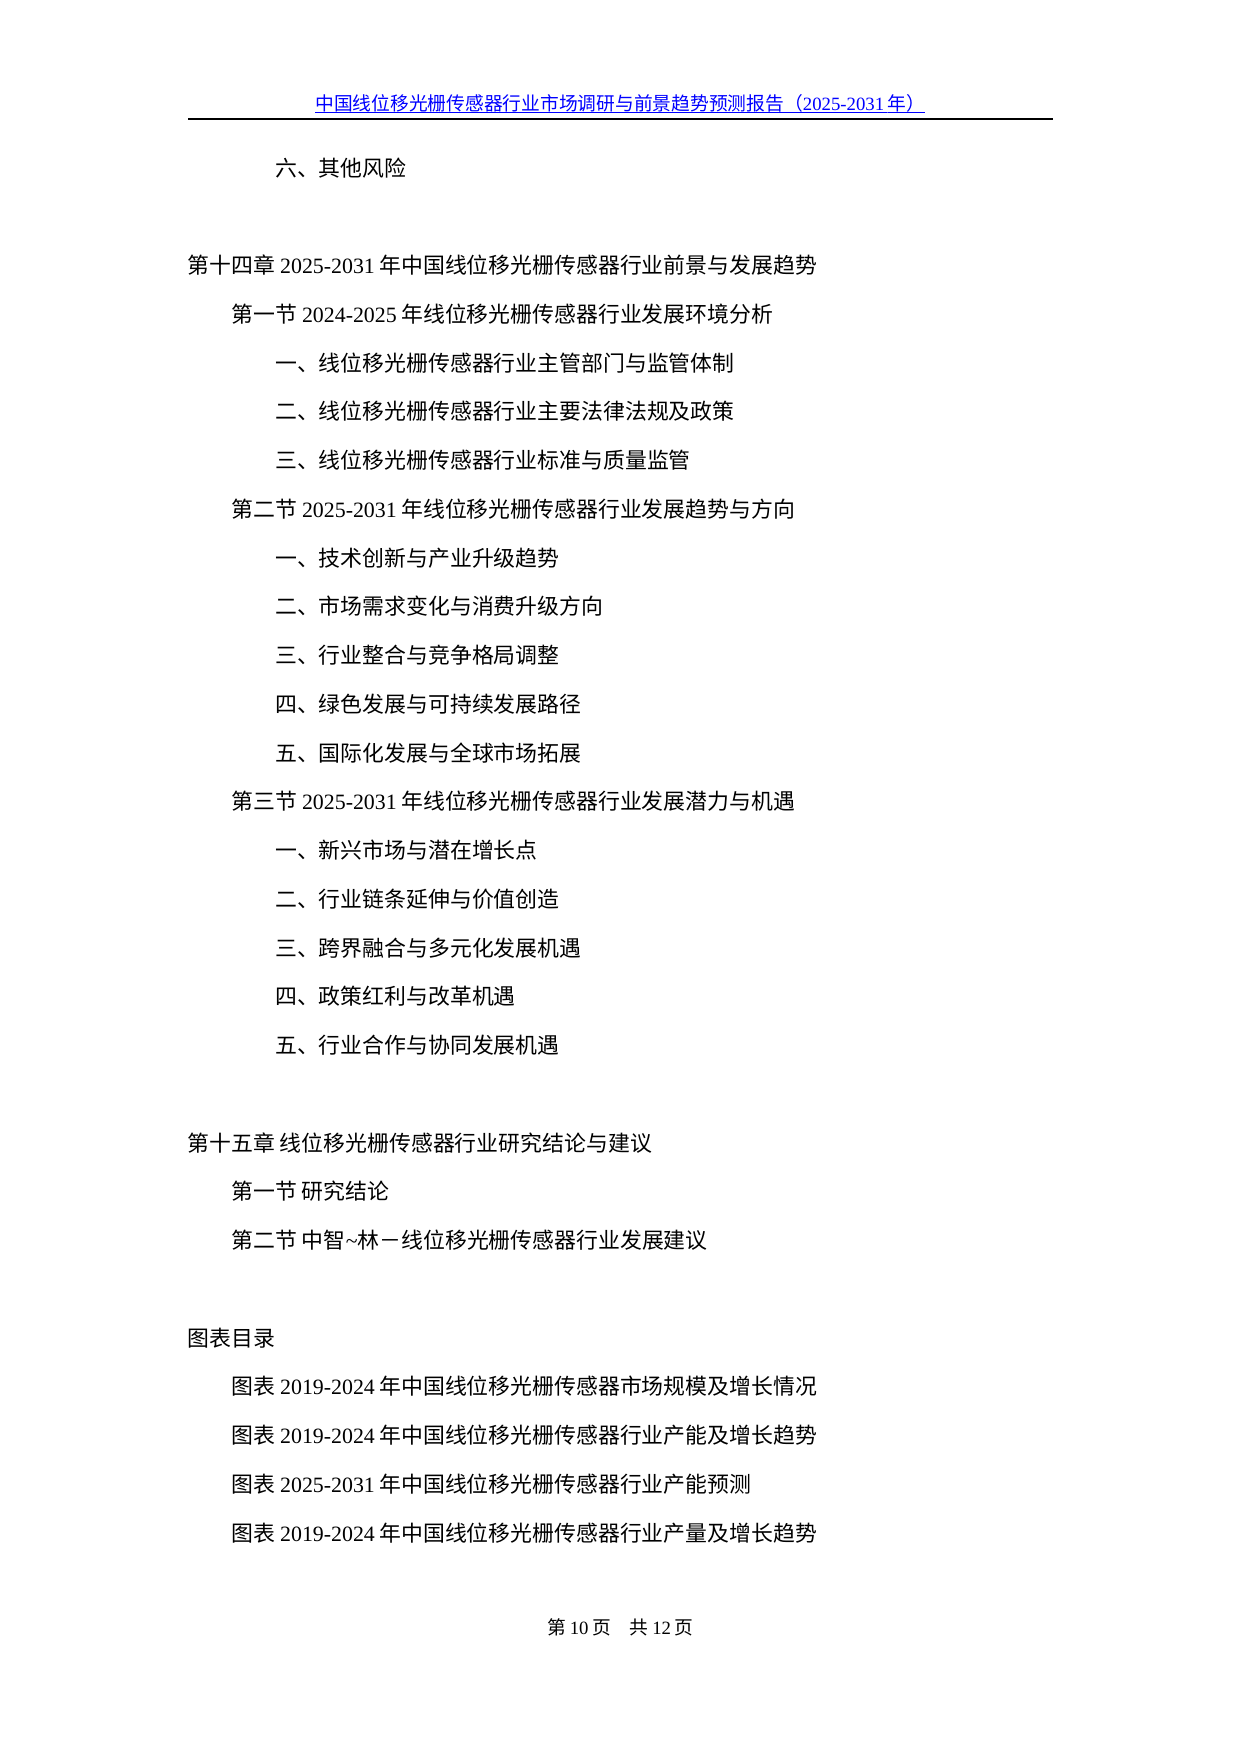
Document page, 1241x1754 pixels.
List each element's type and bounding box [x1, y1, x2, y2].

text [187, 150, 1053, 1548]
